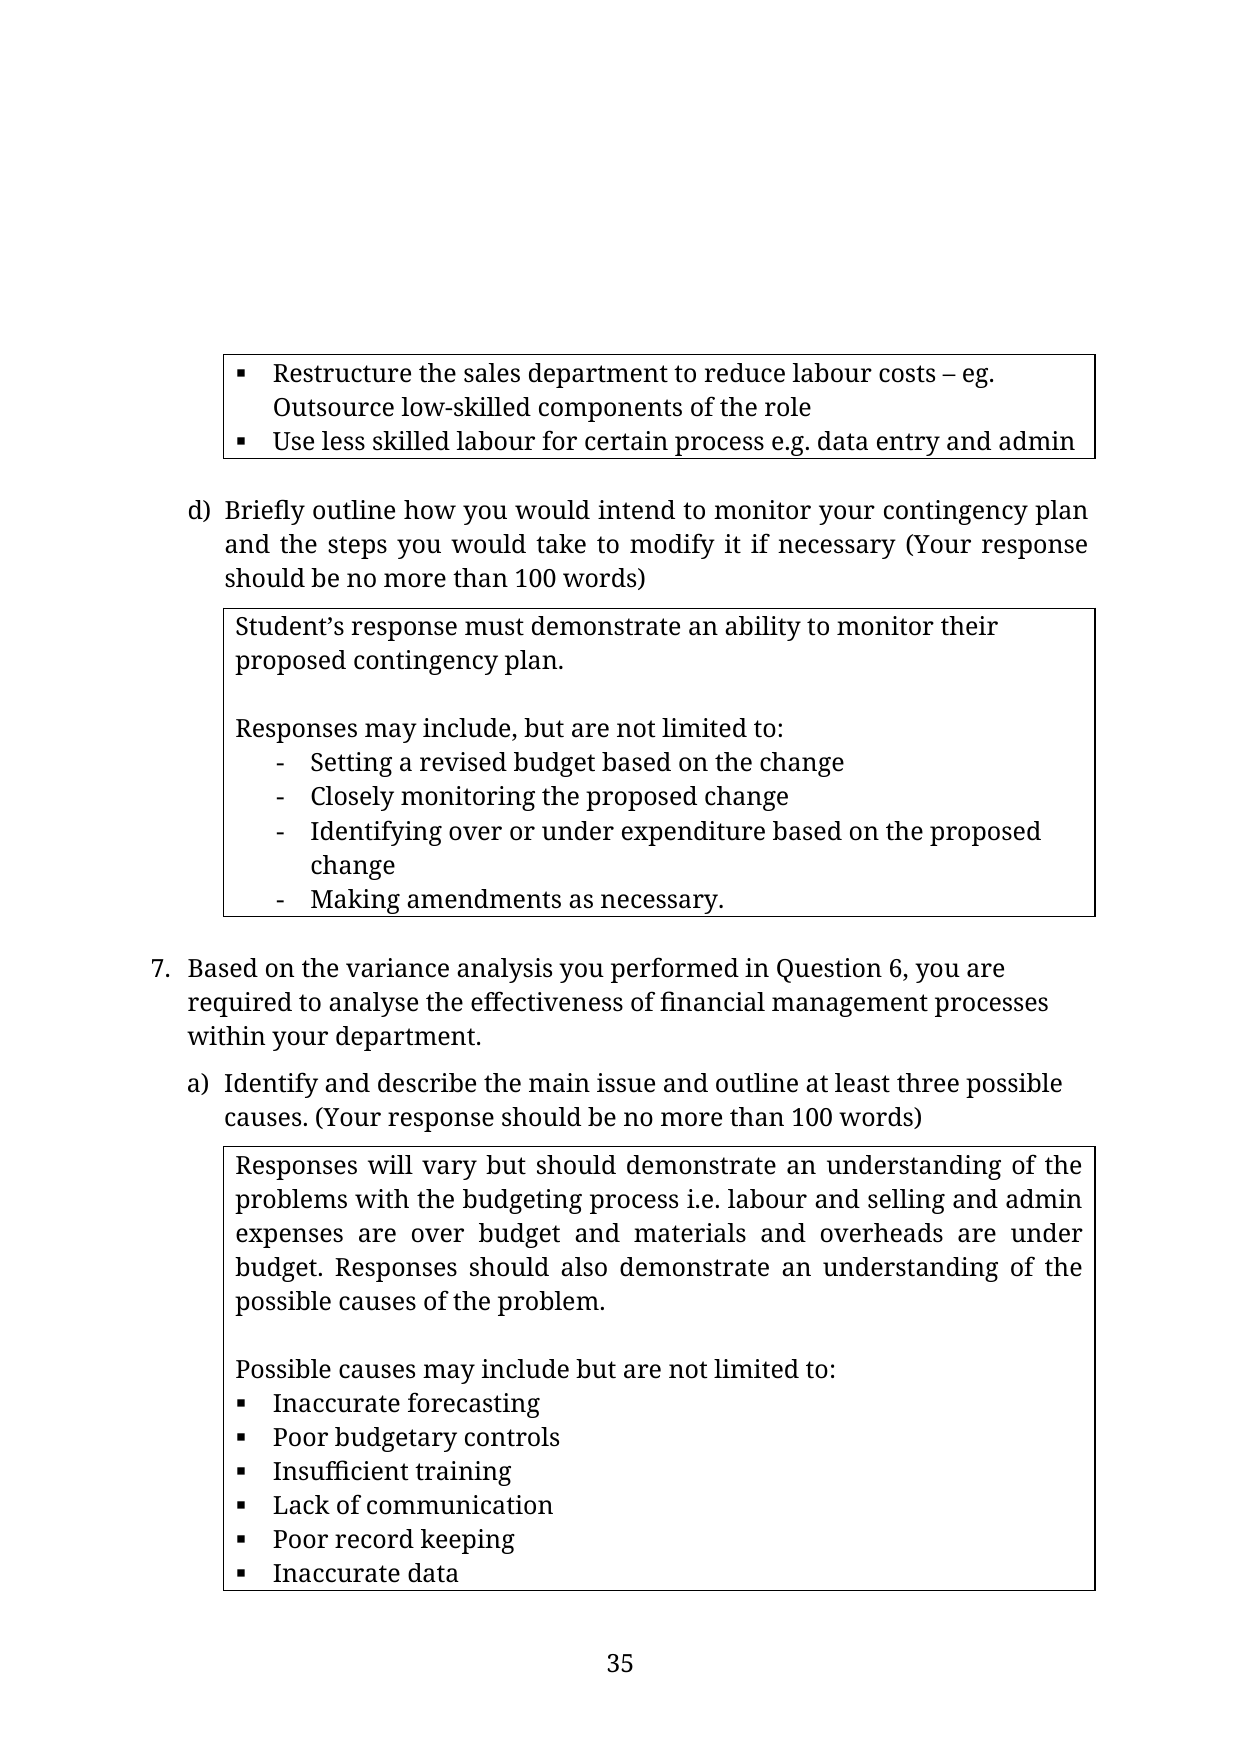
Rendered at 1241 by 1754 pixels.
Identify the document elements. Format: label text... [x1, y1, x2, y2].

list Briefly outline how you would intend to monitor your contingency plan and the steps you would take to modify it if necessary (Your response should be no more than 100 words) [187, 493, 1090, 595]
table_header Student’s response must demonstrate an ability to monitor their proposed contingency plan. Responses may include, but are not limited to: Setting a revised budget based on the change Closely monitoring the proposed change Identifying over or under expenditure based on the proposed change Making amendments as necessary. [224, 609, 1094, 916]
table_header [224, 1147, 1094, 1590]
list Identify and describe the main issue and outline at least three possible causes. (Your response should be no more than 100 words) [187, 1066, 1090, 1134]
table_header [224, 355, 1094, 458]
list Based on the variance analysis you performed in Question 6, you are required to analyse the effectiveness of financial management processes within your department. [150, 951, 1090, 1053]
